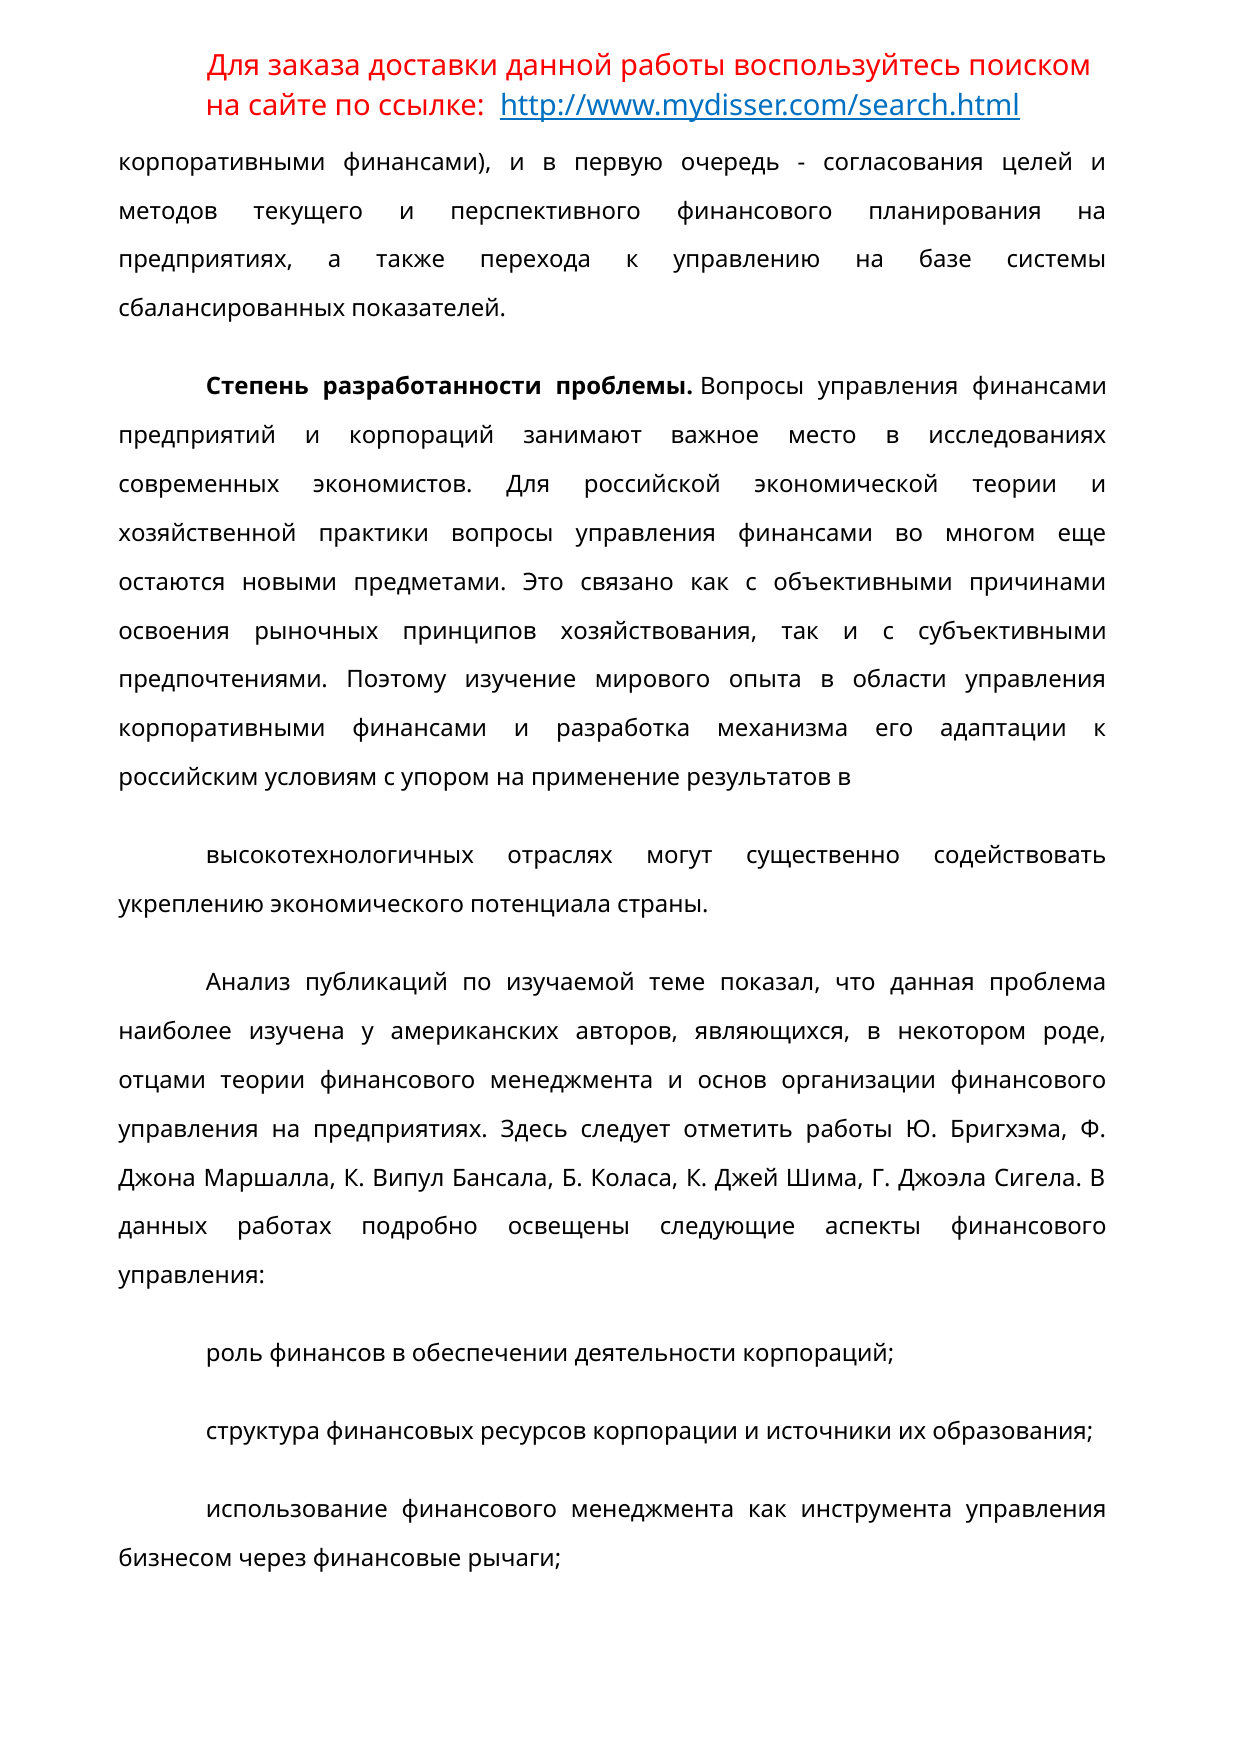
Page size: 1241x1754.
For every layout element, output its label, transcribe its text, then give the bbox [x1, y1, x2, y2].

text высокотехнологичных отраслях могут существенно содействовать укреплению экономического потенциала страны. [118, 838, 1107, 919]
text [118, 144, 1107, 324]
text роль финансов в обеспечении деятельности корпораций; [118, 1336, 1107, 1369]
text структура финансовых ресурсов корпорации и источники их образования; [118, 1414, 1107, 1447]
text Степень разработанности проблемы. Вопросы управления финансами предприятий и корпораций занимают важное место в исследованиях современных экономистов. Для российской экономической теории и хозяйственной практики вопросы управления финансами во многом еще остаются новыми предметами. Это связано как с объективными причинами освоения рыночных принципов хозяйствования, так и с субъективными предпочтениями. Поэтому изучение мирового опыта в области управления корпоративными финансами и разработка механизма его адаптации к российским условиям с упором на применение результатов в [118, 369, 1107, 793]
text Анализ публикаций по изучаемой теме показал, что данная проблема наиболее изучена у американских авторов, являющихся, в некотором роде, отцами теории финансового менеджмента и основ организации финансового управления на предприятиях. Здесь следует отметить работы Ю. Бригхэма, Ф. Джона Маршалла, К. Випул Бансала, Б. Коласа, К. Джей Шима, Г. Джоэла Сигела. В данных работах подробно освещены следующие аспекты финансового управления: [118, 965, 1107, 1291]
text использование финансового менеджмента как инструмента управления бизнесом через финансовые рычаги; [118, 1492, 1107, 1573]
